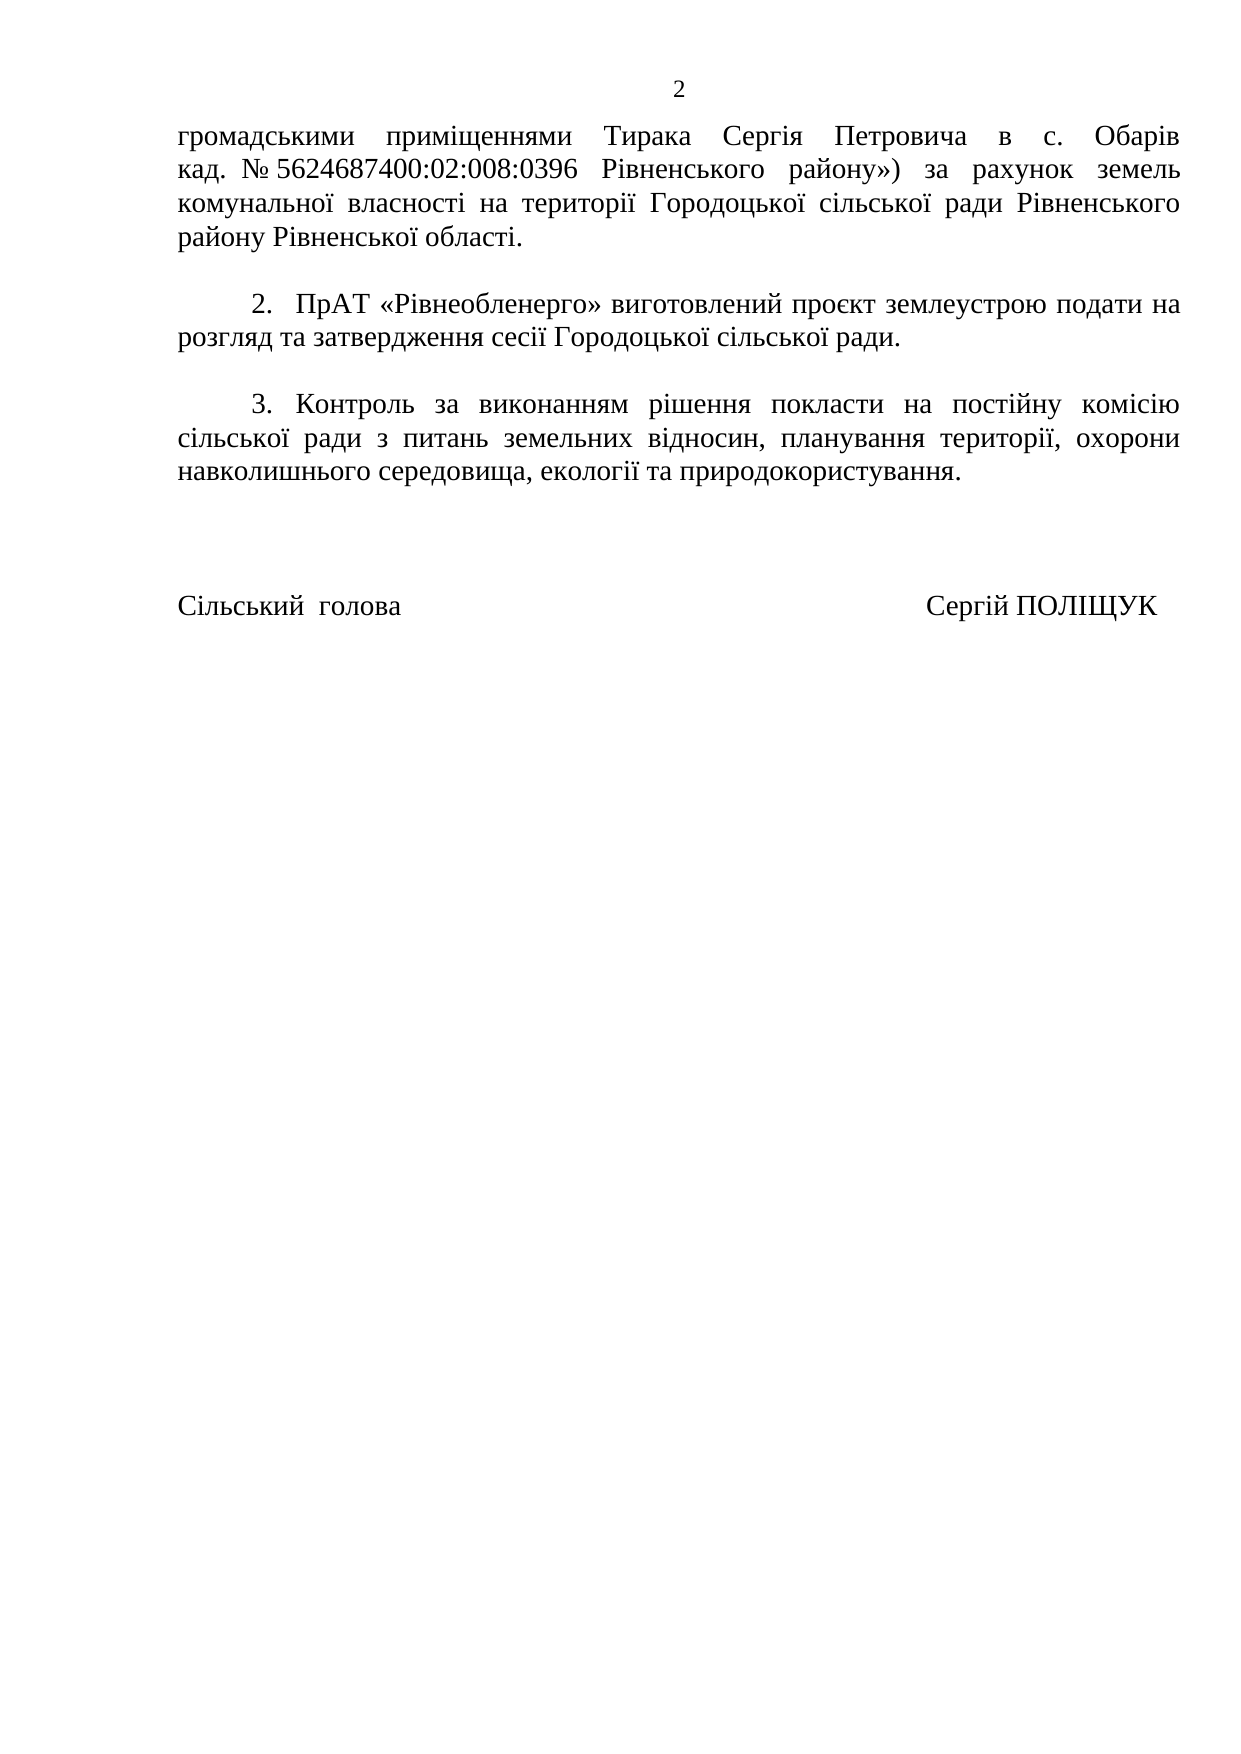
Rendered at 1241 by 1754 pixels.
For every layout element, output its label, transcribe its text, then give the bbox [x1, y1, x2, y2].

text Сільський голова Сергій ПОЛІЩУК [177, 588, 1181, 621]
list ПрАТ «Рівнеобленерго» виготовлений проєкт землеустрою подати на розгляд та затвердження сесії Городоцької сільської ради. [177, 286, 1181, 353]
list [177, 118, 1181, 252]
list Контроль за виконанням рішення покласти на постійну комісію сільської ради з питань земельних відносин, планування території, охорони навколишнього середовища, екології та природокористування. [177, 386, 1181, 487]
